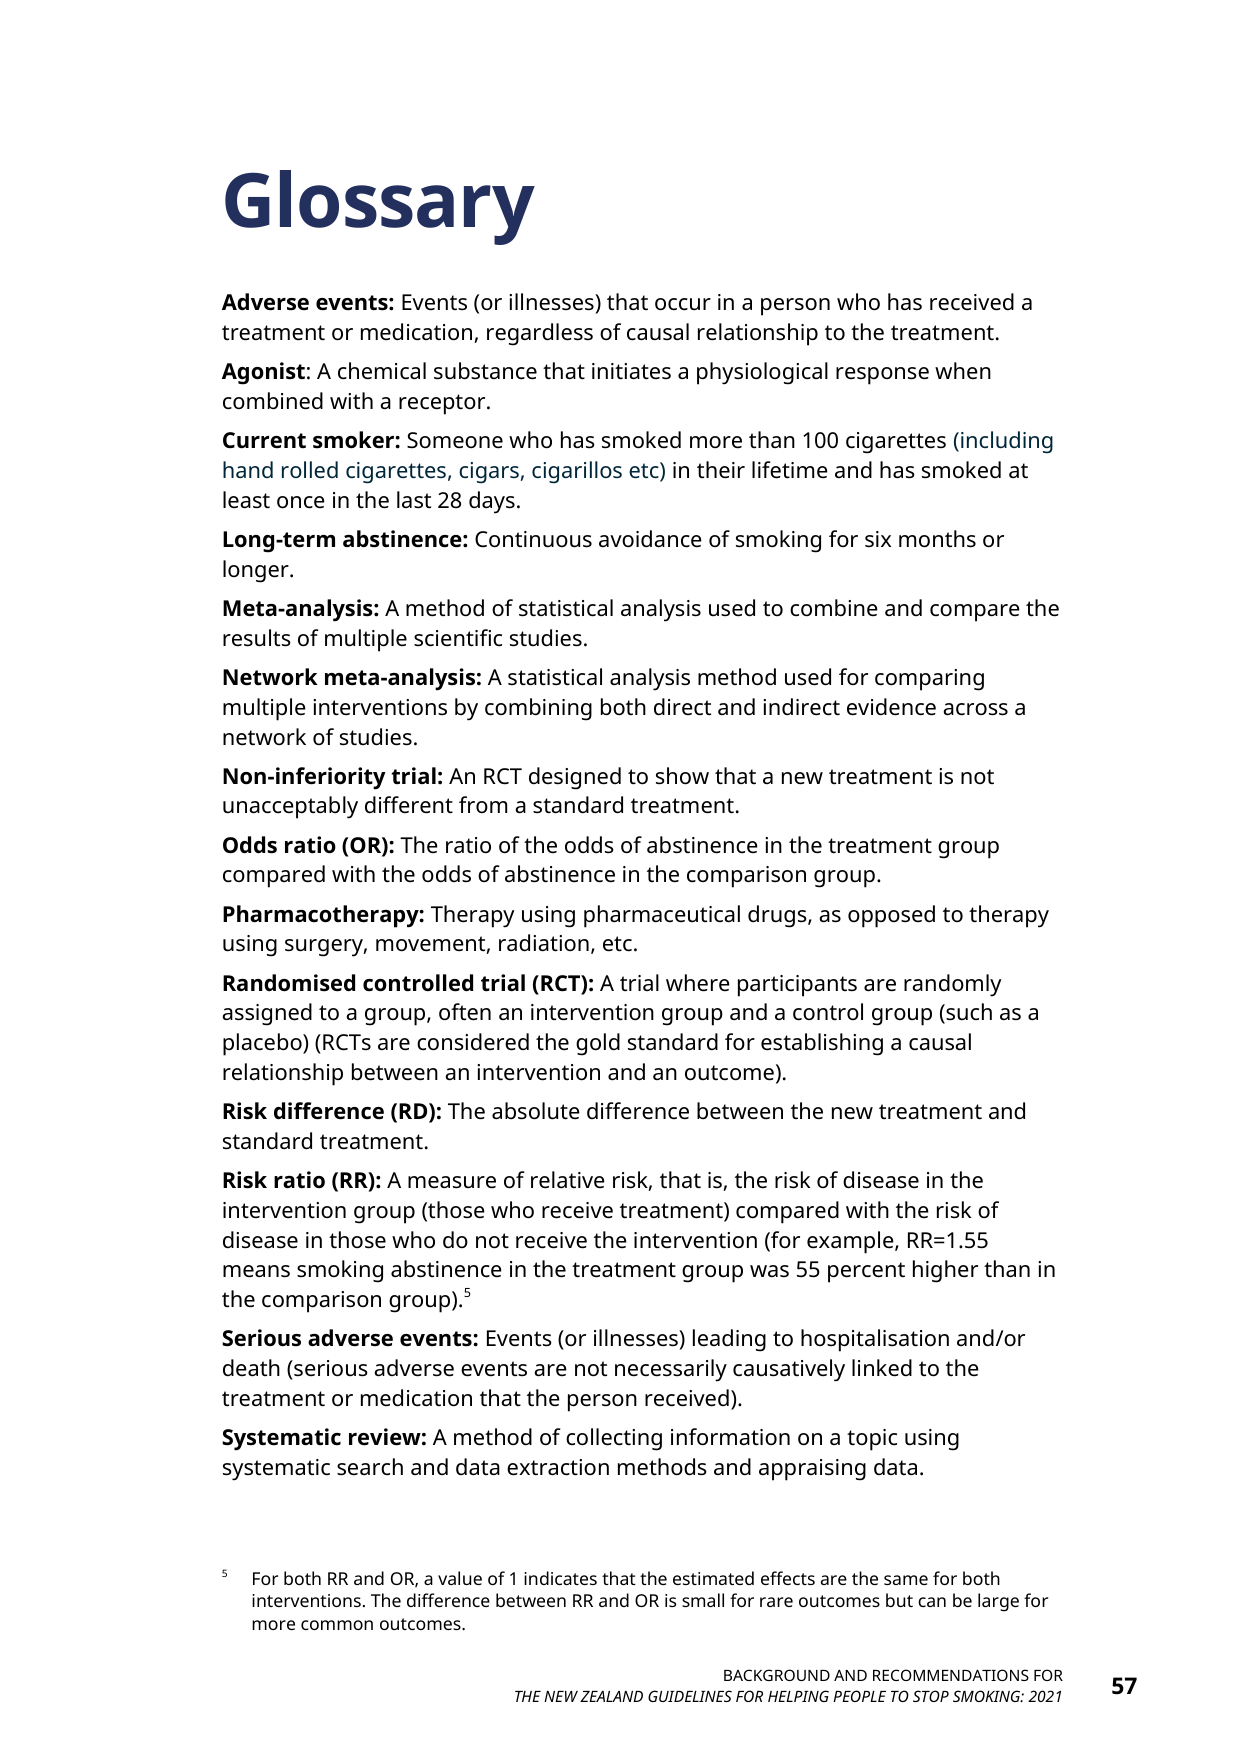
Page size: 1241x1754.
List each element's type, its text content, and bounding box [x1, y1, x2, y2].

text Adverse events: Events (or illnesses) that occur in a person who has received a treatment or medication, regardless of causal relationship to the treatment. [222, 287, 1063, 347]
text Serious adverse events: Events (or illnesses) leading to hospitalisation and/or death (serious adverse events are not necessarily causatively linked to the treatment or medication that the person received). [222, 1323, 1063, 1413]
text Agonist: A chemical substance that initiates a physiological response when combined with a receptor. [222, 356, 1063, 416]
text Long-term abstinence: Continuous avoidance of smoking for six months or longer. [222, 524, 1063, 584]
text Meta-analysis: A method of statistical analysis used to combine and compare the results of multiple scientific studies. [222, 593, 1063, 653]
subtitle Glossary [222, 148, 1063, 250]
text Odds ratio (OR): The ratio of the odds of abstinence in the treatment group compared with the odds of abstinence in the comparison group. [222, 830, 1063, 889]
text Systematic review: A method of collecting information on a topic using systematic search and data extraction methods and appraising data. [222, 1422, 1063, 1482]
text Current smoker: Someone who has smoked more than 100 cigarettes (including hand rolled cigarettes, cigars, cigarillos etc) in their lifetime and has smoked at least once in the last 28 days. [222, 425, 1063, 515]
text Risk ratio (RR): A measure of relative risk, that is, the risk of disease in the intervention group (those who receive treatment) compared with the risk of disease in those who do not receive the intervention (for example, RR=1.55 means smoking abstinence in the treatment group was 55 percent higher than in the comparison group). [222, 1165, 1063, 1314]
text Risk difference (RD): The absolute difference between the new treatment and standard treatment. [222, 1096, 1063, 1156]
text Non-inferiority trial: An RCT designed to show that a new treatment is not unacceptably different from a standard treatment. [222, 761, 1063, 820]
text Randomised controlled trial (RCT): A trial where participants are randomly assigned to a group, often an intervention group and a control group (such as a placebo) (RCTs are considered the gold standard for establishing a causal relationship between an intervention and an outcome). [222, 968, 1063, 1087]
text Network meta-analysis: A statistical analysis method used for comparing multiple interventions by combining both direct and indirect evidence across a network of studies. [222, 662, 1063, 751]
text Pharmacotherapy: Therapy using pharmaceutical drugs, as opposed to therapy using surgery, movement, radiation, etc. [222, 899, 1063, 958]
